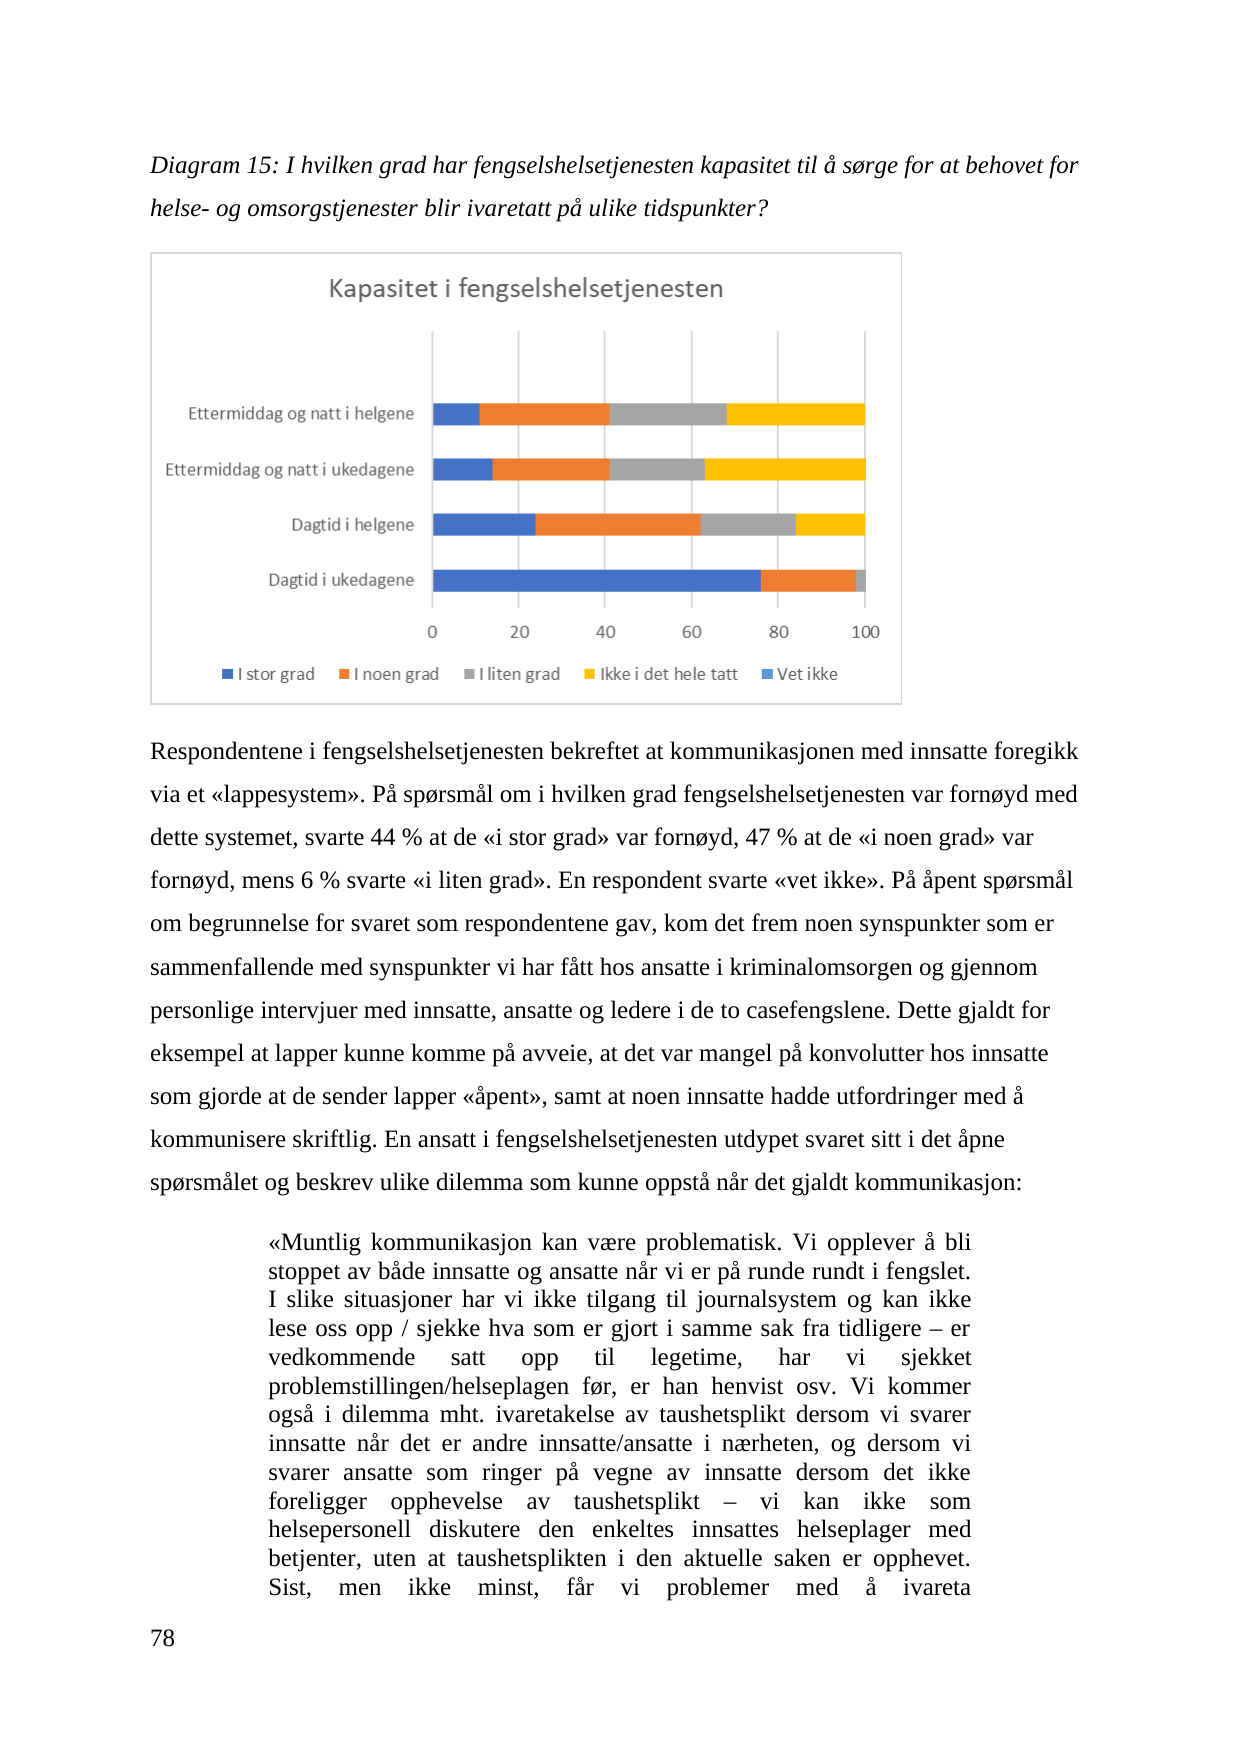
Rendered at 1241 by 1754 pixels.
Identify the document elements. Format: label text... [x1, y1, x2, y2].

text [268, 1227, 972, 1601]
picture [150, 252, 903, 705]
text Respondentene i fengselshelsetjenesten bekreftet at kommunikasjonen med innsatte foregikk via et «lappesystem». På spørsmål om i hvilken grad fengselshelsetjenesten var fornøyd med dette systemet, svarte 44 % at de «i stor grad» var fornøyd, 47 % at de «i noen grad» var fornøyd, mens 6 % svarte «i liten grad». En respondent svarte «vet ikke». På åpent spørsmål om begrunnelse for svaret som respondentene gav, kom det frem noen synspunkter som er sammenfallende med synspunkter vi har fått hos ansatte i kriminalomsorgen og gjennom personlige intervjuer med innsatte, ansatte og ledere i de to casefengslene. Dette gjaldt for eksempel at lapper kunne komme på avveie, at det var mangel på konvolutter hos innsatte som gjorde at de sender lapper «åpent», samt at noen innsatte hadde utfordringer med å kommunisere skriftlig. En ansatt i fengselshelsetjenesten utdypet svaret sitt i det åpne spørsmålet og beskrev ulike dilemma som kunne oppstå når det gjaldt kommunikasjon: [150, 736, 1090, 1196]
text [150, 150, 1090, 222]
